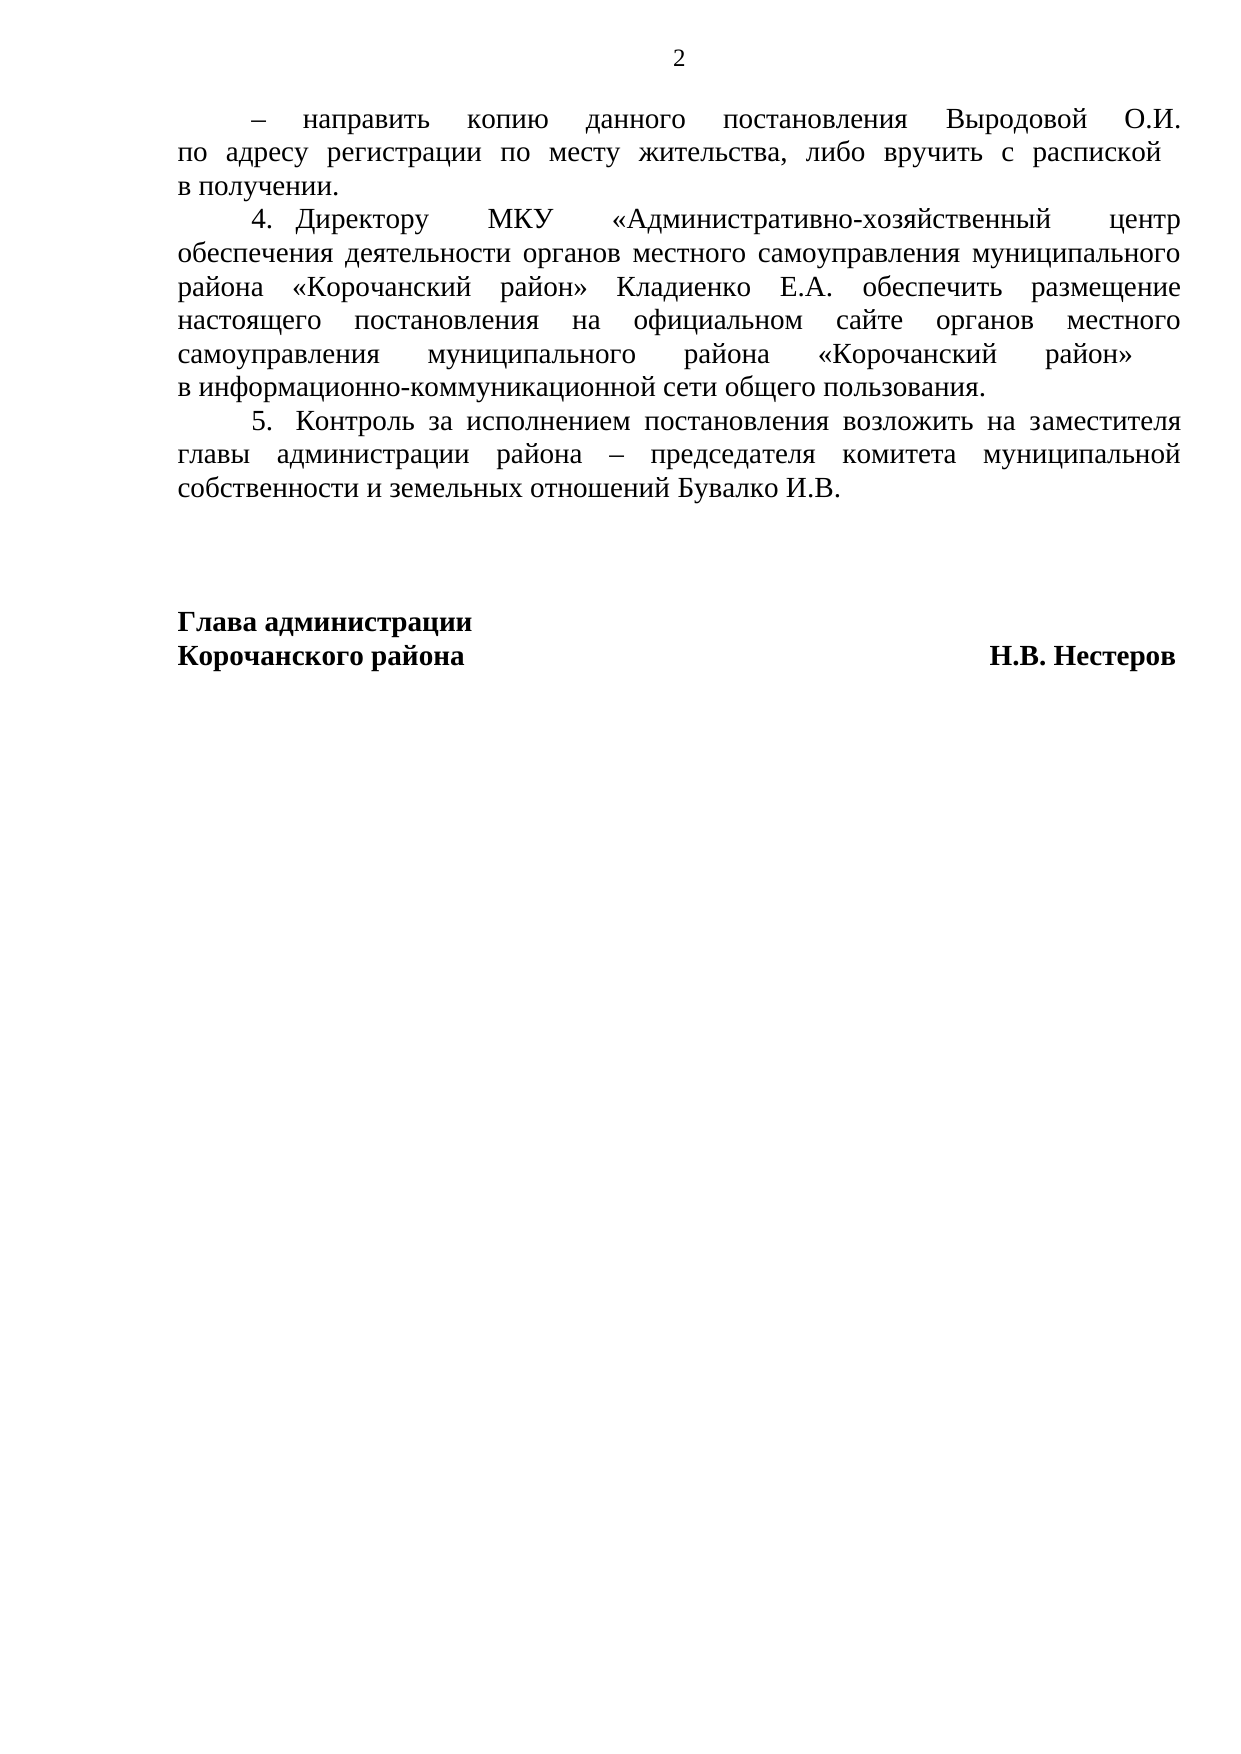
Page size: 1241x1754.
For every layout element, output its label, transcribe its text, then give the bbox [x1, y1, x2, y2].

text Корочанского района Н.В. Нестеров [177, 638, 1181, 671]
subtitle Директору МКУ «Административно-хозяйственный центр обеспечения деятельности органов местного самоуправления муниципального района «Корочанский район» Кладиенко Е.А. обеспечить размещение настоящего постановления на официальном сайте органов местного самоуправления муниципального района «Корочанский район» в информационно-коммуникационной сети общего пользования. [177, 202, 1181, 403]
subtitle Контроль за исполнением постановления возложить на заместителя главы администрации района – председателя комитета муниципальной собственности и земельных отношений Бувалко И.В. [177, 403, 1181, 503]
text Глава администрации [177, 604, 1181, 638]
subtitle – направить копию данного постановления Выродовой О.И. по адресу регистрации по месту жительства, либо вручить с распиской в получении. [177, 101, 1181, 202]
